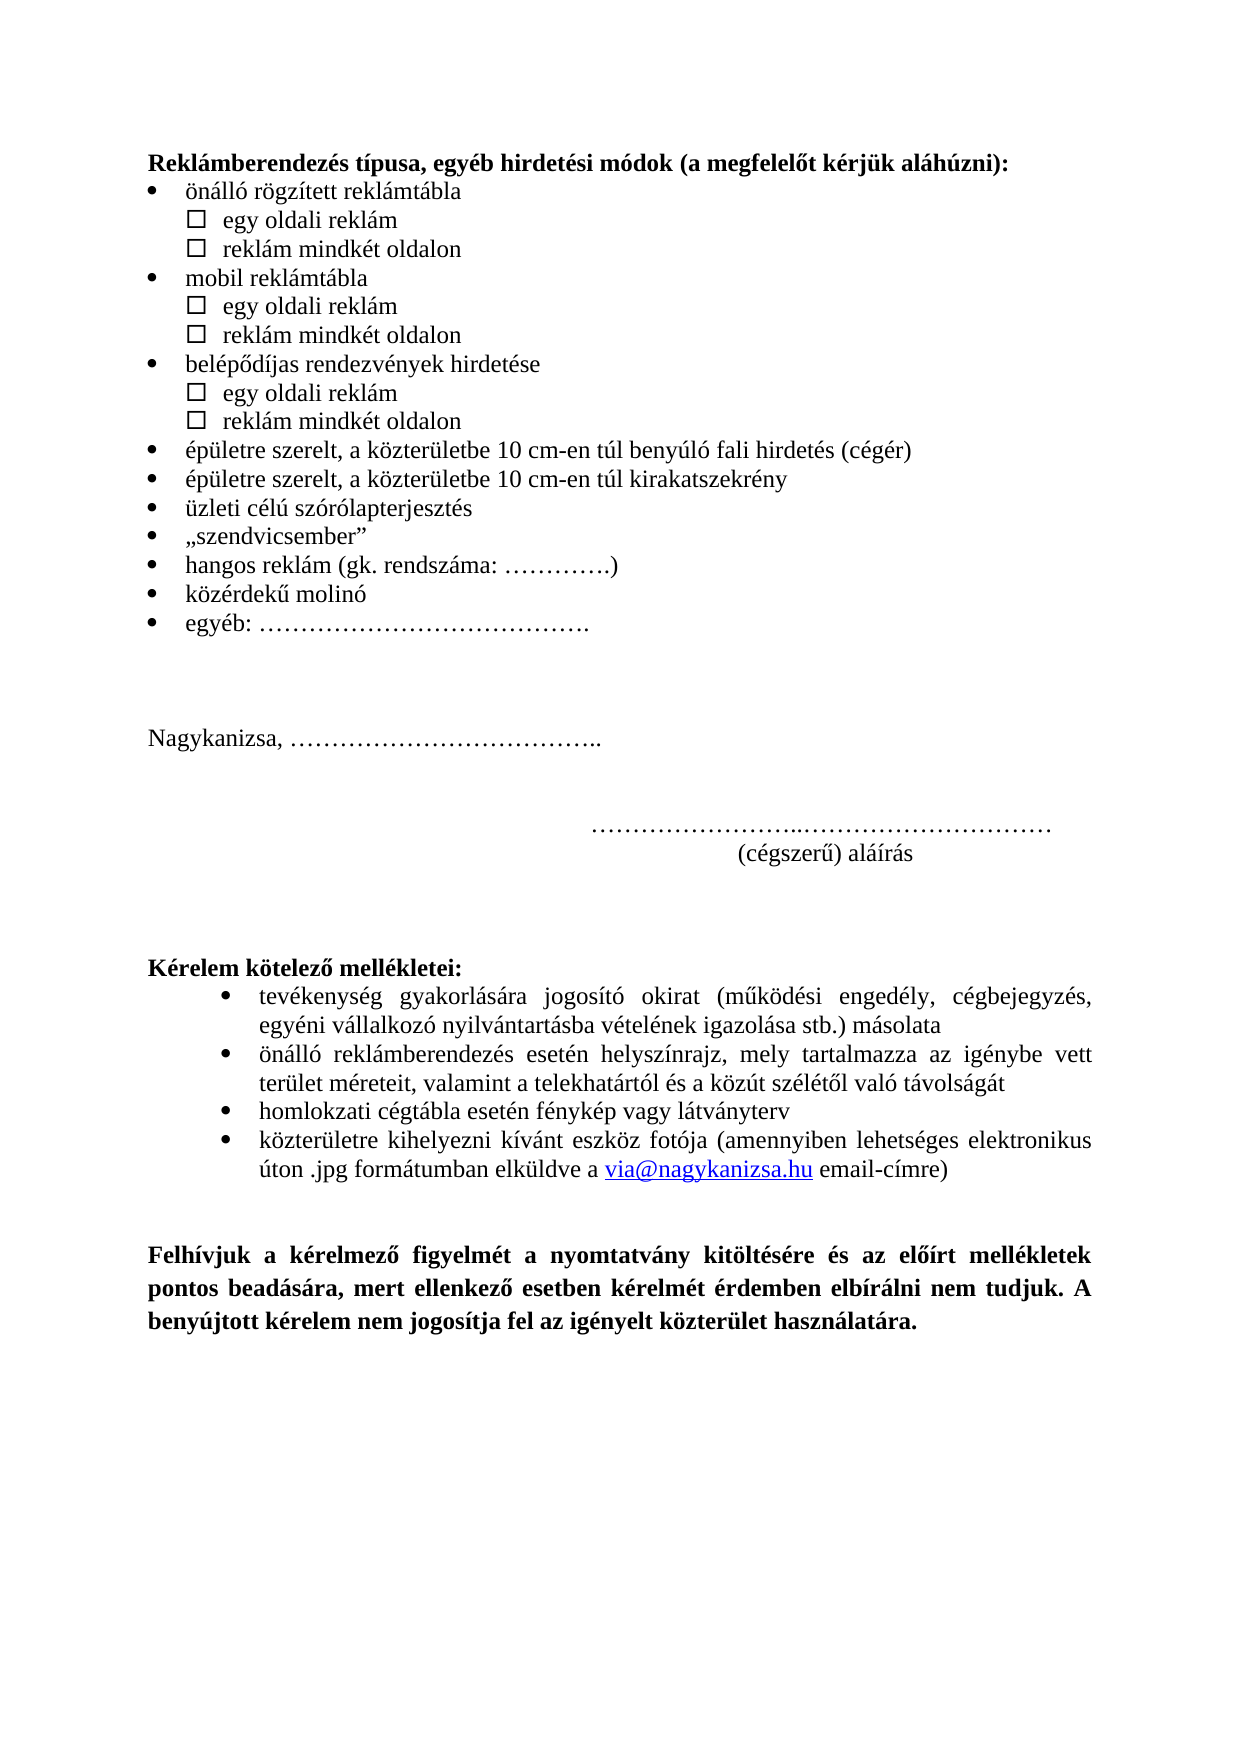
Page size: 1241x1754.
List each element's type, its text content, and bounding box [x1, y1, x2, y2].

text (cégszerű) aláírás [148, 838, 1093, 866]
list reklám mindkét oldalon [185, 406, 1093, 435]
list „szendvicsember” [148, 521, 1093, 550]
list egy oldali reklám [185, 291, 1093, 320]
list homlokzati cégtábla esetén fénykép vagy látványterv [221, 1096, 1093, 1125]
list egyéb: …………………………………. [148, 608, 1093, 636]
list egy oldali reklám [185, 205, 1093, 234]
list reklám mindkét oldalon [185, 234, 1093, 263]
list önálló reklámberendezés esetén helyszínrajz, mely tartalmazza az igénybe vett terület méreteit, valamint a telekhatártól és a közút szélétől való távolságát [221, 1039, 1093, 1096]
list üzleti célú szórólapterjesztés [148, 493, 1093, 521]
text Kérelem kötelező mellékletei: [148, 953, 1093, 981]
text Reklámberendezés típusa, egyéb hirdetési módok (a megfelelőt kérjük aláhúzni): [148, 148, 1093, 176]
list közérdekű molinó [148, 579, 1093, 608]
list közterületre kihelyezni kívánt eszköz fotója (amennyiben lehetséges elektronikus úton .jpg formátumban elküldve a via@nagykanizsa.hu email-címre) [221, 1125, 1093, 1183]
text Nagykanizsa, ……………………………….. [148, 723, 1093, 751]
list belépődíjas rendezvények hirdetése [148, 349, 1093, 378]
list reklám mindkét oldalon [185, 320, 1093, 349]
list tevékenység gyakorlására jogosító okirat (működési engedély, cégbejegyzés, egyéni vállalkozó nyilvántartásba vételének igazolása stb.) másolata [221, 981, 1093, 1039]
list hangos reklám (gk. rendszáma: ………….) [148, 550, 1093, 579]
list mobil reklámtábla [148, 263, 1093, 291]
text Felhívjuk a kérelmező figyelmét a nyomtatvány kitöltésére és az előírt mellékletek pontos beadására, mert ellenkező esetben kérelmét érdemben elbírálni nem tudjuk. A benyújtott kérelem nem jogosítja fel az igényelt közterület használatára. [148, 1240, 1093, 1335]
list önálló rögzített reklámtábla [148, 176, 1093, 205]
list épületre szerelt, a közterületbe 10 cm-en túl benyúló fali hirdetés (cégér) [148, 435, 1093, 464]
text ……………………..………………………… [148, 809, 1093, 838]
list egy oldali reklám [185, 378, 1093, 406]
list épületre szerelt, a közterületbe 10 cm-en túl kirakatszekrény [148, 464, 1093, 493]
